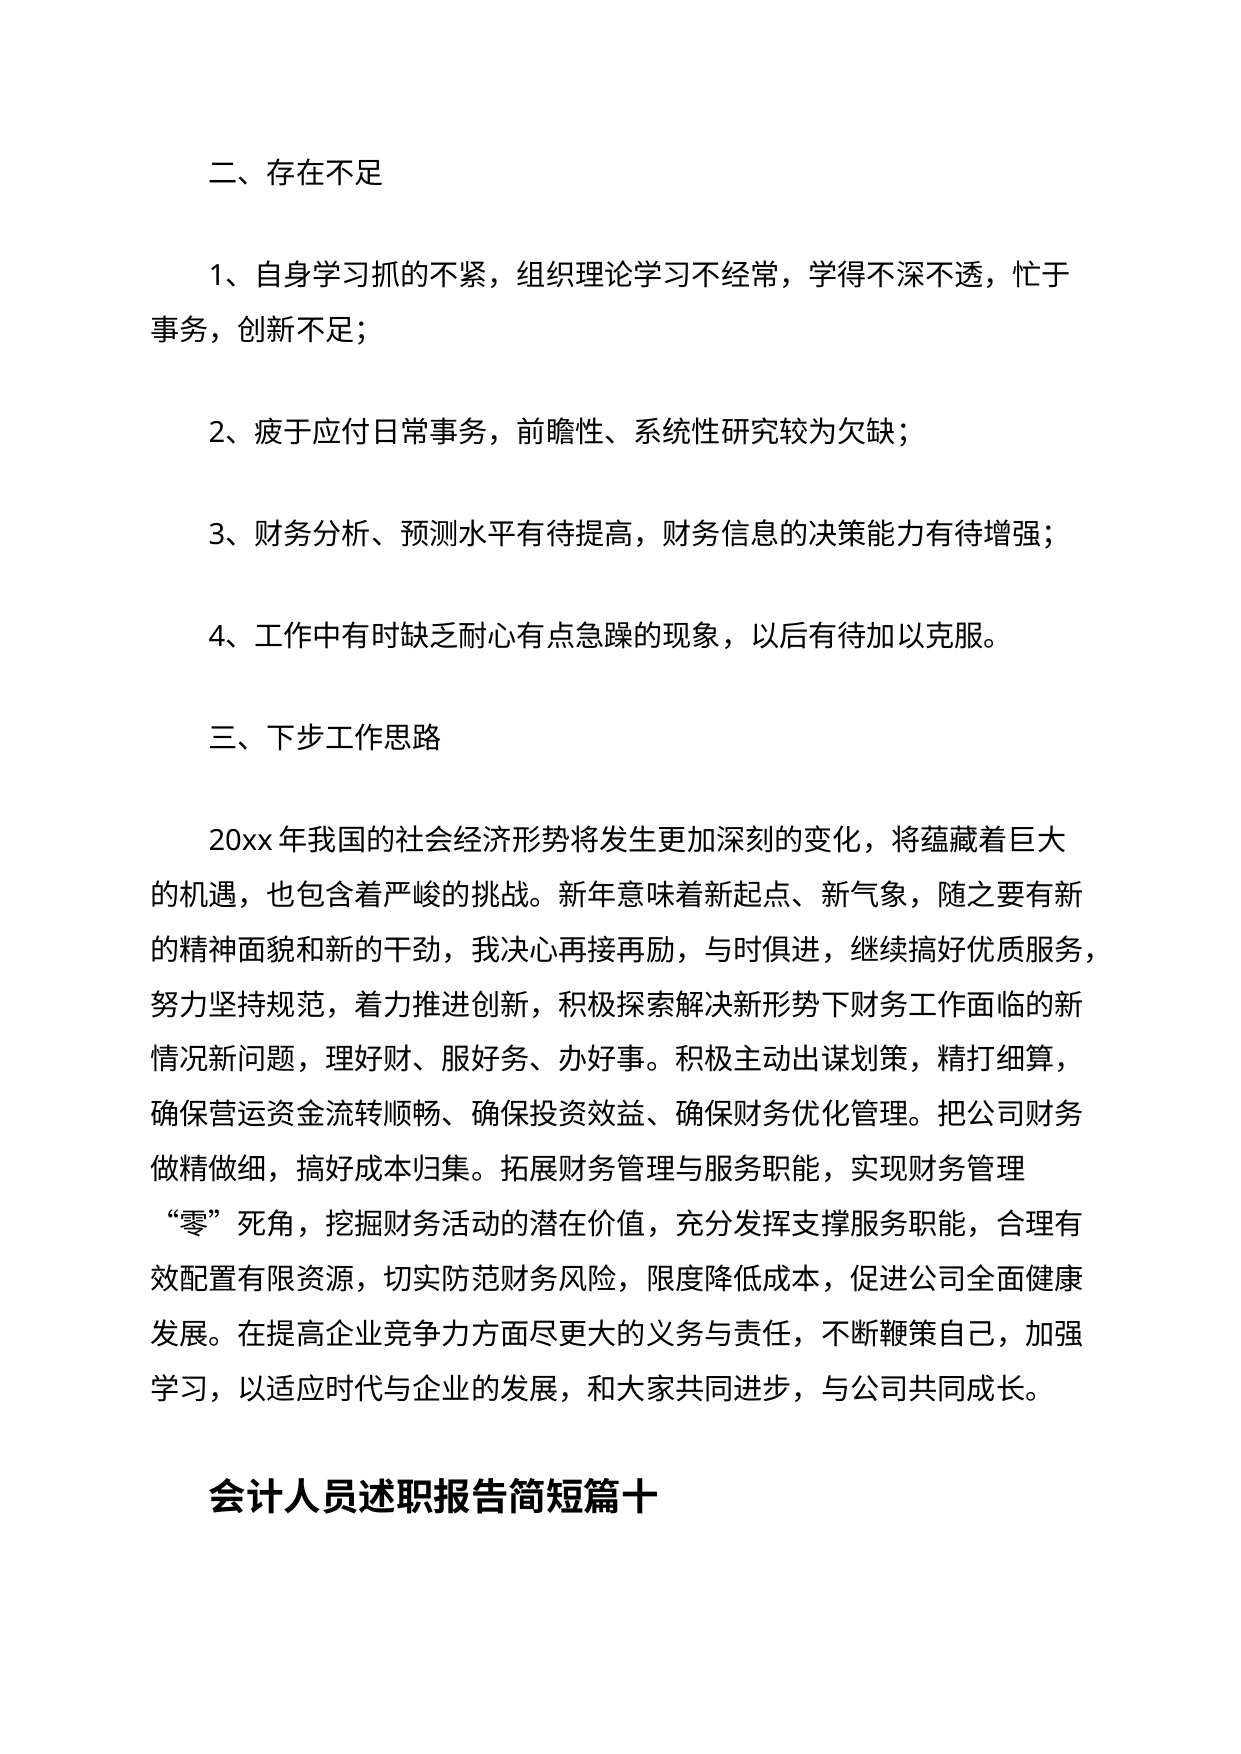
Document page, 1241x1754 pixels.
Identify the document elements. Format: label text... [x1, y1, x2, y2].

text 4、工作中有时缺乏耐心有点急躁的现象，以后有待加以克服。 [150, 612, 1090, 655]
text 二、存在不足 [150, 150, 1090, 192]
text 20xx年我国的社会经济形势将发生更加深刻的变化，将蕴藏着巨大的机遇，也包含着严峻的挑战。新年意味着新起点、新气象，随之要有新的精神面貌和新的干劲，我决心再接再励，与时俱进，继续搞好优质服务，努力坚持规范，着力推进创新，积极探索解决新形势下财务工作面临的新情况新问题，理好财、服好务、办好事。积极主动出谋划策，精打细算，确保营运资金流转顺畅、确保投资效益、确保财务优化管理。把公司财务做精做细，搞好成本归集。拓展财务管理与服务职能，实现财务管理“零”死角，挖掘财务活动的潜在价值，充分发挥支撑服务职能，合理有效配置有限资源，切实防范财务风险，限度降低成本，促进公司全面健康发展。在提高企业竞争力方面尽更大的义务与责任，不断鞭策自己，加强学习，以适应时代与企业的发展，和大家共同进步，与公司共同成长。 [150, 816, 1090, 1408]
text 1、自身学习抓的不紧，组织理论学习不经常，学得不深不透，忙于事务，创新不足； [150, 252, 1090, 349]
text 会计人员述职报告简短篇十 [150, 1467, 1090, 1521]
text 3、财务分析、预测水平有待提高，财务信息的决策能力有待增强； [150, 511, 1090, 553]
text 三、下步工作思路 [150, 714, 1090, 757]
text 2、疲于应付日常事务，前瞻性、系统性研究较为欠缺； [150, 408, 1090, 451]
